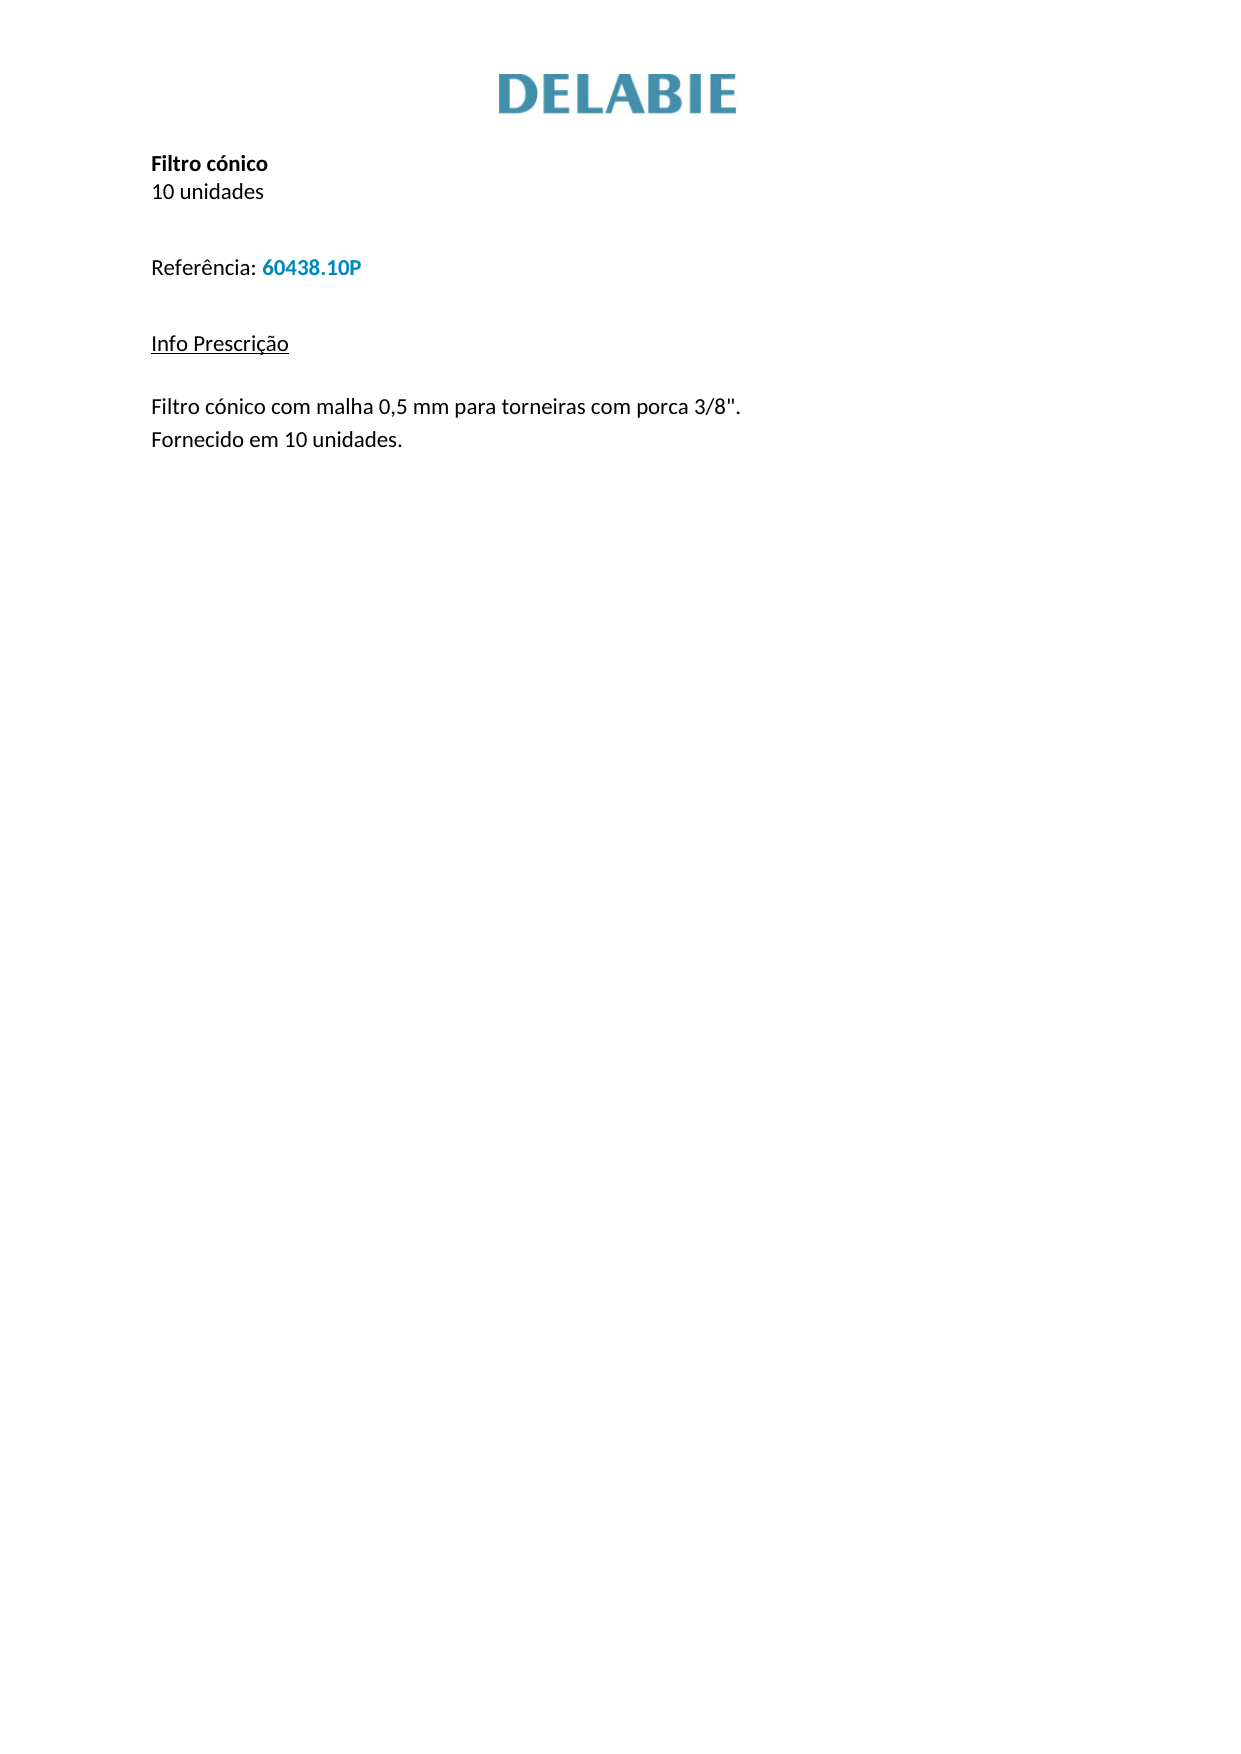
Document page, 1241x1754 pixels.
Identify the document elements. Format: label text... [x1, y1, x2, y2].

text 10 unidades [151, 177, 1084, 205]
text Filtro cónico [151, 149, 1084, 177]
text Referência: 60438.10P [151, 253, 1084, 281]
picture [497, 74, 738, 114]
text Info Prescrição [151, 329, 1084, 357]
text Filtro cónico com malha 0,5 mm para torneiras com porca 3/8". [151, 392, 1084, 420]
text Fornecido em 10 unidades. [151, 426, 1084, 453]
